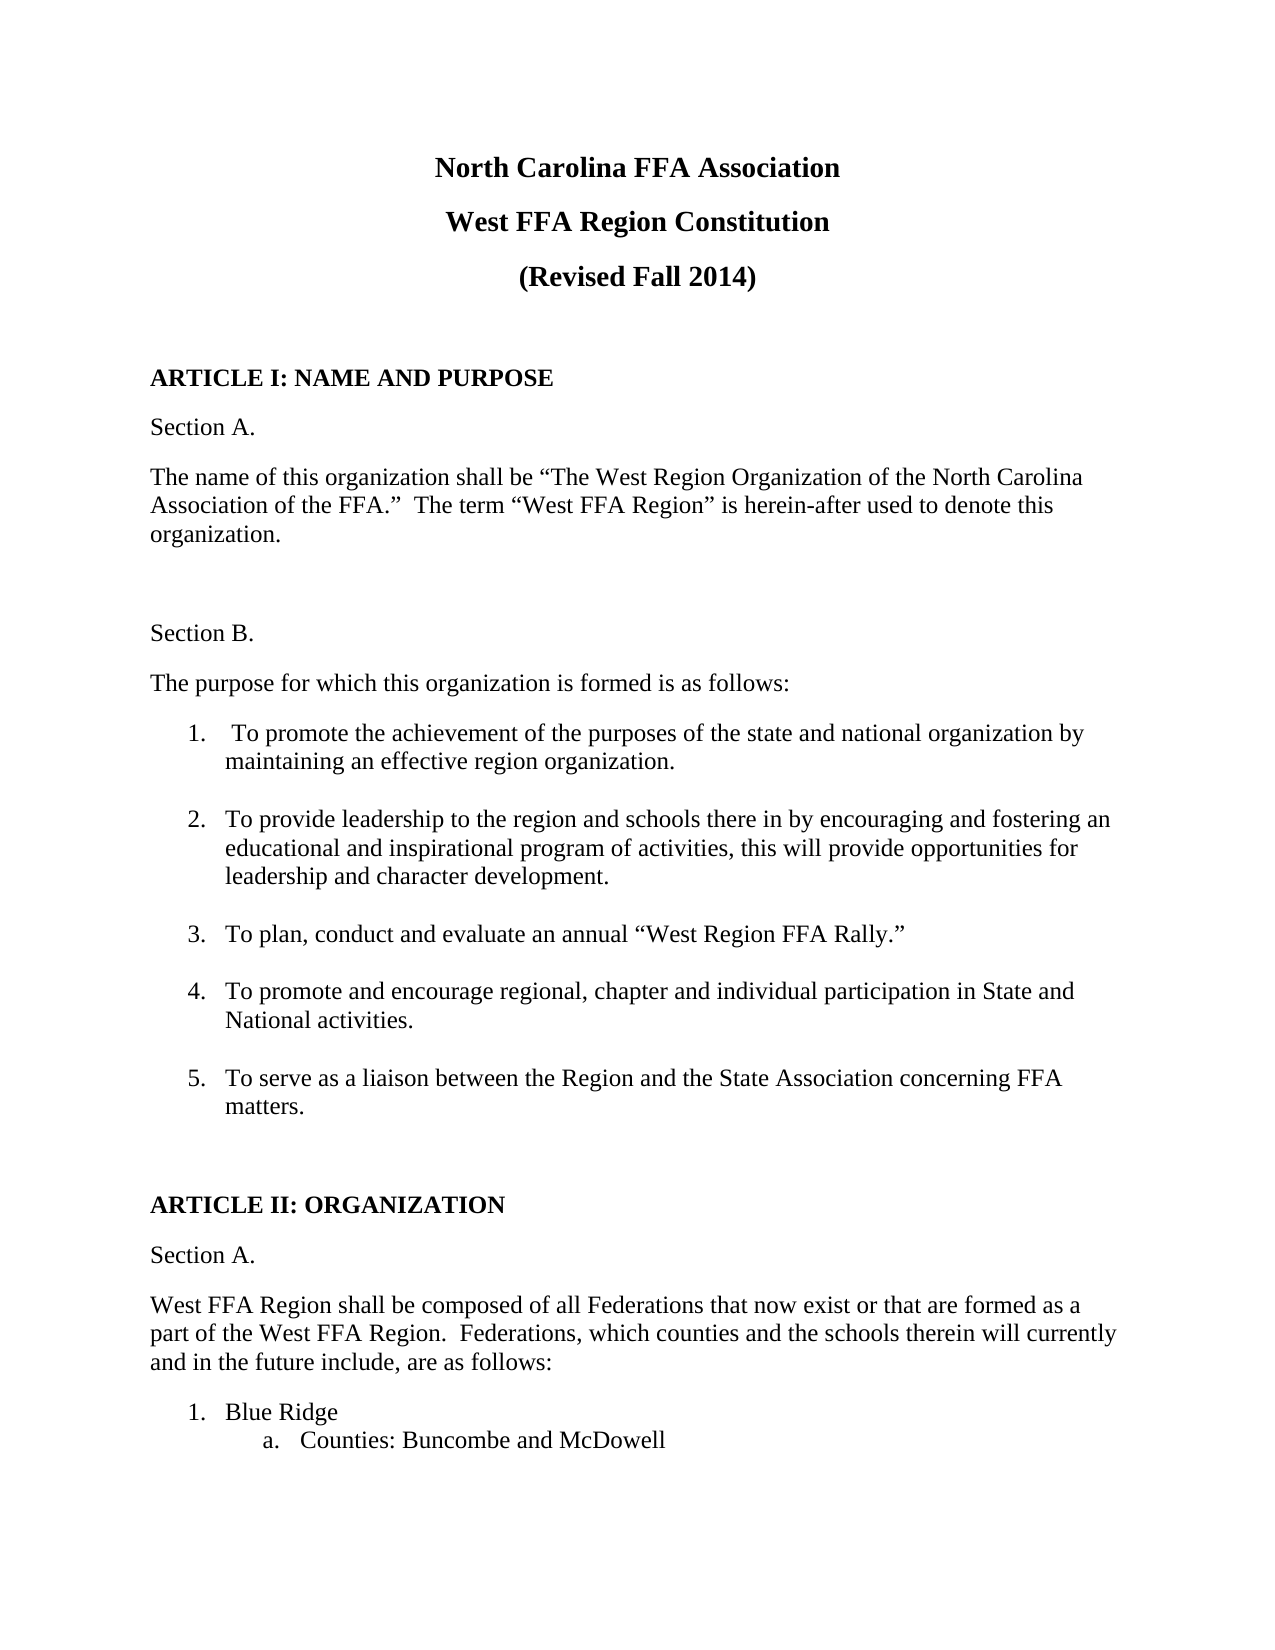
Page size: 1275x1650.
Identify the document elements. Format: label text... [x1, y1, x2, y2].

text Section B. [150, 618, 1125, 647]
text West FFA Region shall be composed of all Federations that now exist or that are formed as a part of the West FFA Region. Federations, which counties and the schools therein will currently and in the future include, are as follows: [150, 1290, 1125, 1376]
text FFA Association [150, 150, 1125, 183]
text Article II: Organization [150, 1191, 1125, 1219]
list To serve as a liaison between the Region and the State Association concerning FFA matters. [187, 1063, 1125, 1120]
text West FFA Region Constitution [150, 204, 1125, 238]
text Section A. [150, 412, 1125, 441]
list To provide leadership to the region and schools there in by encouraging and fostering an educational and inspirational program of activities, this will provide opportunities for leadership and character development. [187, 804, 1125, 890]
list Counties: Buncombe and McDowell [262, 1426, 1125, 1454]
text The name of this organization shall be “The West Region Organization of the North Carolina Association of the FFA.” The term “West FFA Region” is herein-after used to denote this organization. [150, 462, 1125, 548]
list To promote the achievement of the purposes of the state and national organization by maintaining an effective region organization. [187, 718, 1125, 775]
text Article I: Name and Purpose [150, 363, 1125, 391]
list To plan, conduct and evaluate an annual “West Region FFA Rally.” [187, 919, 1125, 948]
text Section A. [150, 1240, 1125, 1269]
list To promote and encourage regional, chapter and individual participation in State and National activities. [187, 976, 1125, 1034]
text The purpose for which this organization is formed is as follows: [150, 668, 1125, 697]
text (Revised Fall 2014) [150, 259, 1125, 292]
